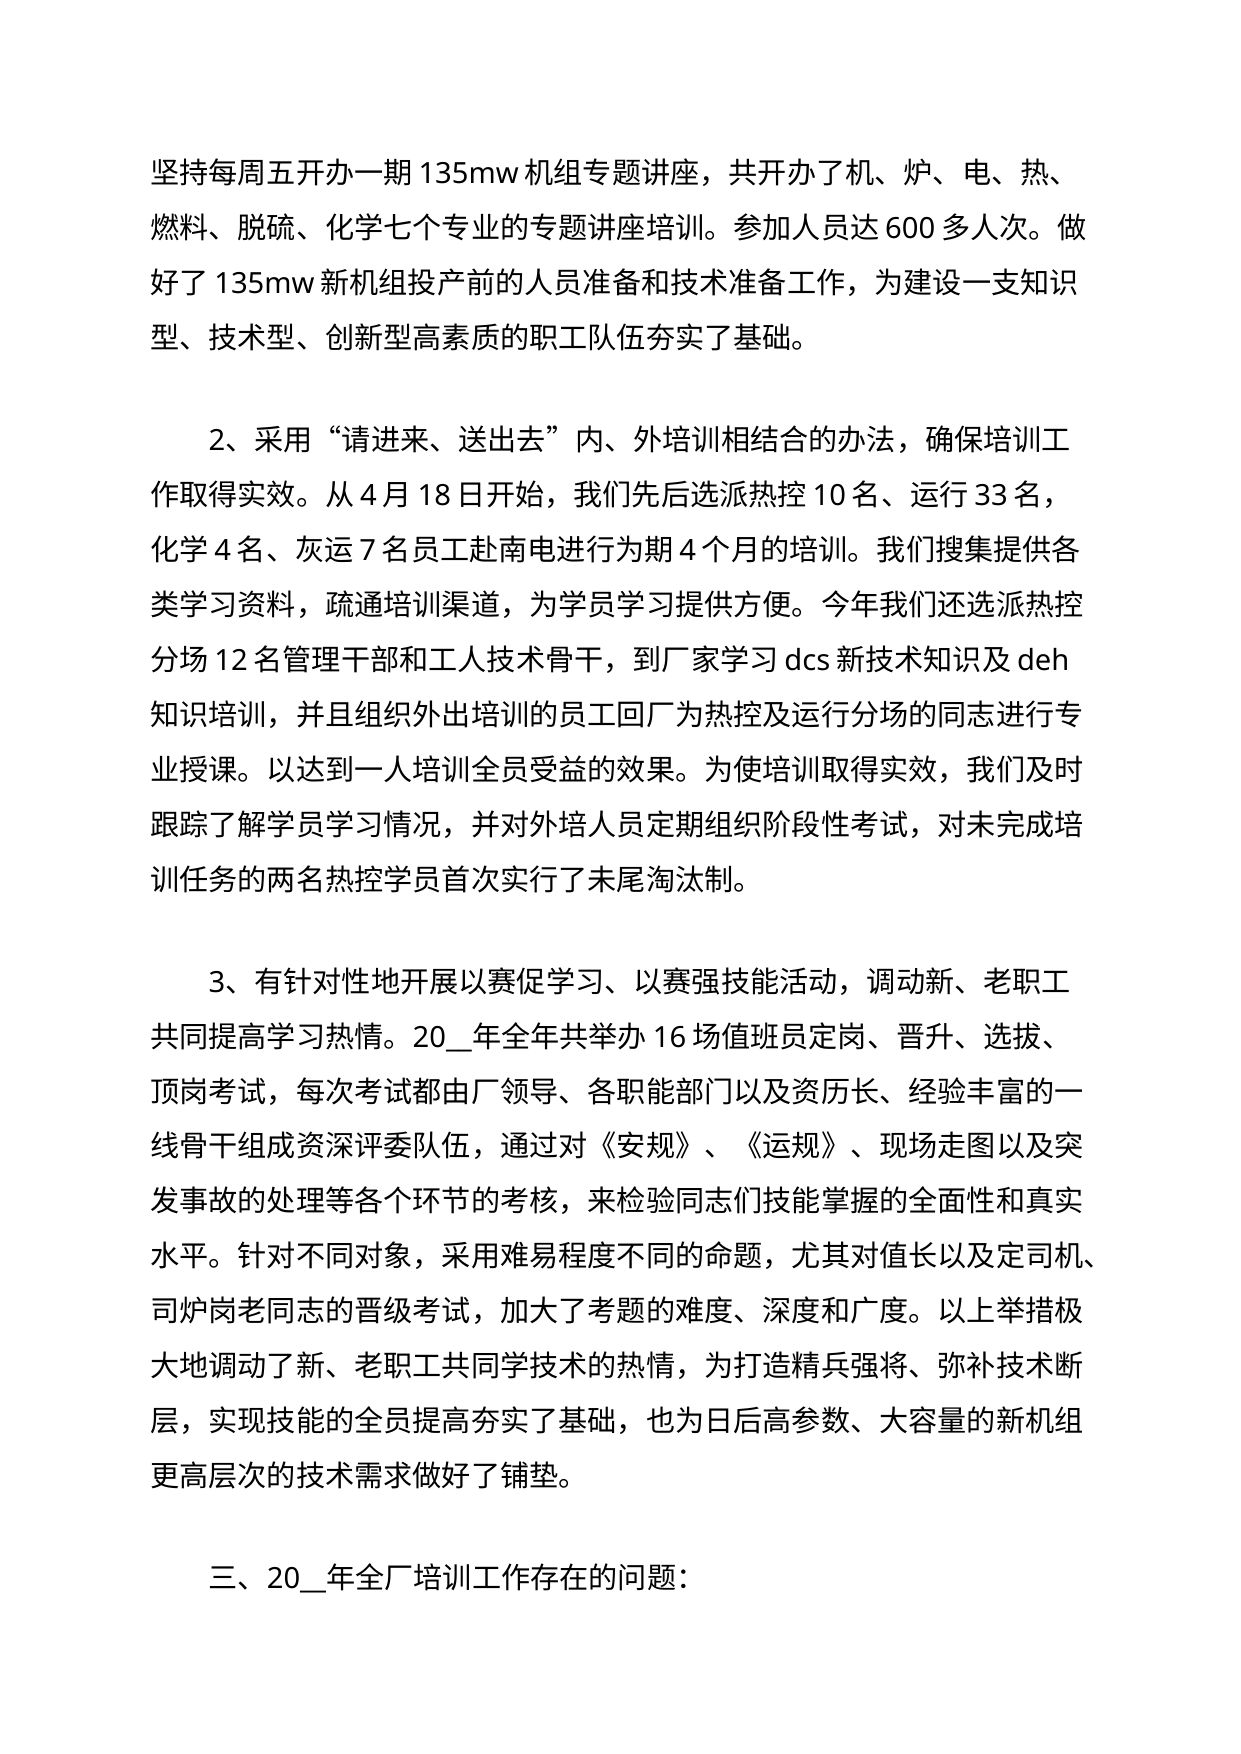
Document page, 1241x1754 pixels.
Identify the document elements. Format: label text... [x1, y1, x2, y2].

text 2、采用“请进来、送出去”内、外培训相结合的办法，确保培训工作取得实效。从4月18日开始，我们先后选派热控10名、运行33名，化学4名、灰运7名员工赴南电进行为期4个月的培训。我们搜集提供各类学习资料，疏通培训渠道，为学员学习提供方便。今年我们还选派热控分场12名管理干部和工人技术骨干，到厂家学习dcs新技术知识及deh知识培训，并且组织外出培训的员工回厂为热控及运行分场的同志进行专业授课。以达到一人培训全员受益的效果。为使培训取得实效，我们及时跟踪了解学员学习情况，并对外培人员定期组织阶段性考试，对未完成培训任务的两名热控学员首次实行了未尾淘汰制。 [150, 417, 1090, 899]
text 3、有针对性地开展以赛促学习、以赛强技能活动，调动新、老职工共同提高学习热情。20__年全年共举办16场值班员定岗、晋升、选拔、顶岗考试，每次考试都由厂领导、各职能部门以及资历长、经验丰富的一线骨干组成资深评委队伍，通过对《安规》、《运规》、现场走图以及突发事故的处理等各个环节的考核，来检验同志们技能掌握的全面性和真实水平。针对不同对象，采用难易程度不同的命题，尤其对值长以及定司机、司炉岗老同志的晋级考试，加大了考题的难度、深度和广度。以上举措极大地调动了新、老职工共同学技术的热情，为打造精兵强将、弥补技术断层，实现技能的全员提高夯实了基础，也为日后高参数、大容量的新机组更高层次的技术需求做好了铺垫。 [150, 958, 1090, 1495]
text 三、20__年全厂培训工作存在的问题： [150, 1554, 1090, 1597]
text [150, 150, 1090, 357]
